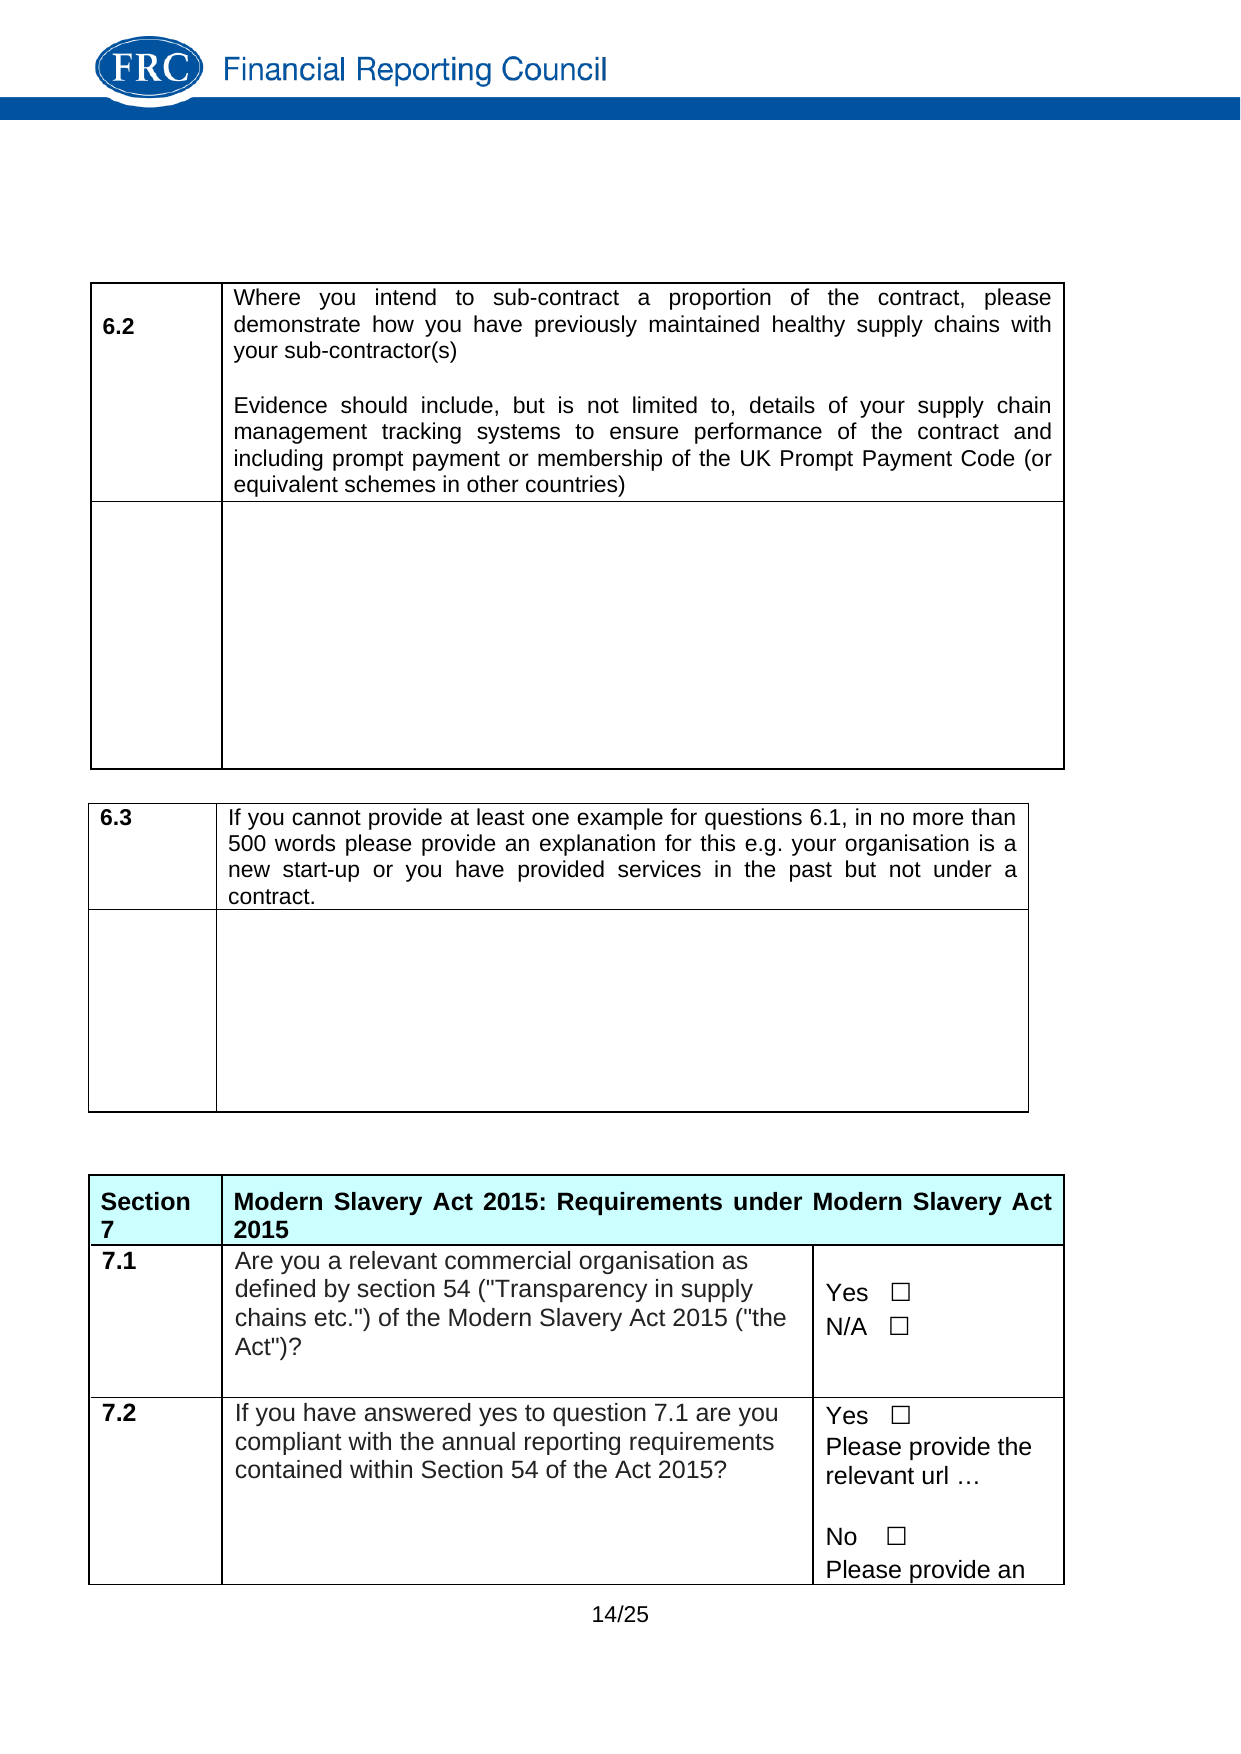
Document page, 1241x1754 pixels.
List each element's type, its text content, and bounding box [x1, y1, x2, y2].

table_header If you cannot provide at least one example for questions 6.1, in no more than 500 words please provide an explanation for this e.g. your organisation is a new start-up or you have provided services in the past but not under a contract. [217, 804, 1028, 909]
table_cell 7.2 [90, 1398, 221, 1584]
table_cell [223, 502, 1063, 767]
table_cell [92, 502, 221, 767]
table_cell Yes ☐ N/A ☐ [814, 1246, 1063, 1396]
table_header Modern Slavery Act 2015: Requirements under Modern Slavery Act 2015 [223, 1176, 1063, 1244]
table_cell 7.1 [90, 1245, 221, 1396]
table_cell [89, 910, 216, 1111]
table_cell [814, 1398, 1063, 1584]
table_cell Are you a relevant commercial organisation as defined by section 54 ("Transparency in supply chains etc.") of the Modern Slavery Act 2015 ("the Act")? [223, 1246, 812, 1396]
table_header 6.2 [92, 284, 221, 501]
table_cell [223, 1398, 812, 1584]
table_header Section 7 [90, 1176, 221, 1244]
table_cell [217, 910, 1028, 1111]
table_header Where you intend to sub-contract a proportion of the contract, please demonstrate how you have previously maintained healthy supply chains with your sub-contractor(s) Evidence should include, but is not limited to, details of your supply chain management tracking systems to ensure performance of the contract and including prompt payment or membership of the UK Prompt Payment Code (or equivalent schemes in other countries) [223, 284, 1063, 501]
table_header 6.3 [89, 804, 216, 909]
